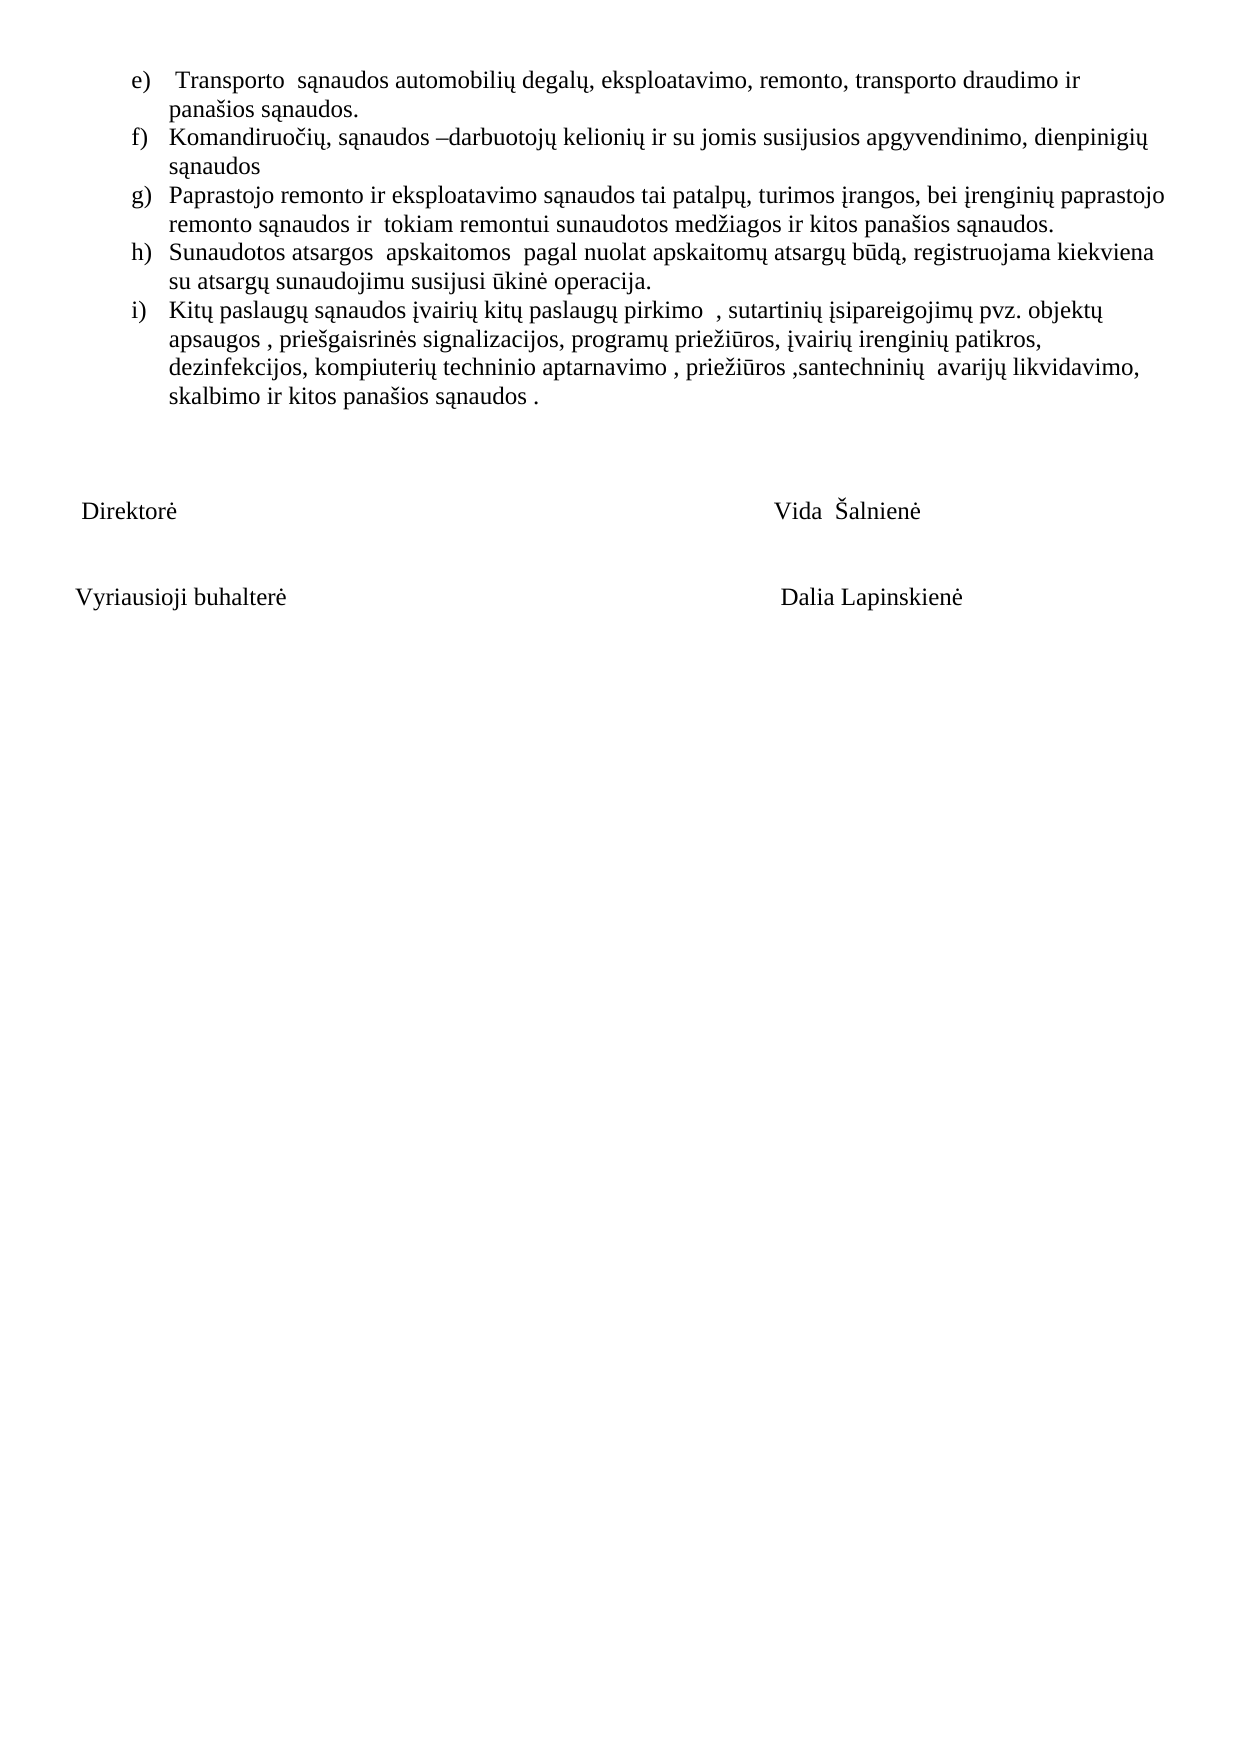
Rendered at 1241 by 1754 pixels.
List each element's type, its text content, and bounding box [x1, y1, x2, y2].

text Vyriausioji buhalterė Dalia Lapinskienė [75, 582, 1165, 611]
list Transporto sąnaudos automobilių degalų, eksploatavimo, remonto, transporto draudimo ir panašios sąnaudos. [131, 65, 1165, 122]
list Sunaudotos atsargos apskaitomos pagal nuolat apskaitomų atsargų būdą, registruojama kiekviena su atsargų sunaudojimu susijusi ūkinė operacija. [131, 237, 1165, 295]
list Komandiruočių, sąnaudos –darbuotojų kelionių ir su jomis susijusios apgyvendinimo, dienpinigių sąnaudos [131, 122, 1165, 180]
list Kitų paslaugų sąnaudos įvairių kitų paslaugų pirkimo , sutartinių įsipareigojimų pvz. objektų apsaugos , priešgaisrinės signalizacijos, programų priežiūros, įvairių irenginių patikros, dezinfekcijos, kompiuterių techninio aptarnavimo , priežiūros ,santechninių avarijų likvidavimo, skalbimo ir kitos panašios sąnaudos . [131, 295, 1165, 410]
text Direktorė Vida Šalnienė [75, 496, 1165, 525]
list Paprastojo remonto ir eksploatavimo sąnaudos tai patalpų, turimos įrangos, bei įrenginių paprastojo remonto sąnaudos ir tokiam remontui sunaudotos medžiagos ir kitos panašios sąnaudos. [131, 180, 1165, 237]
